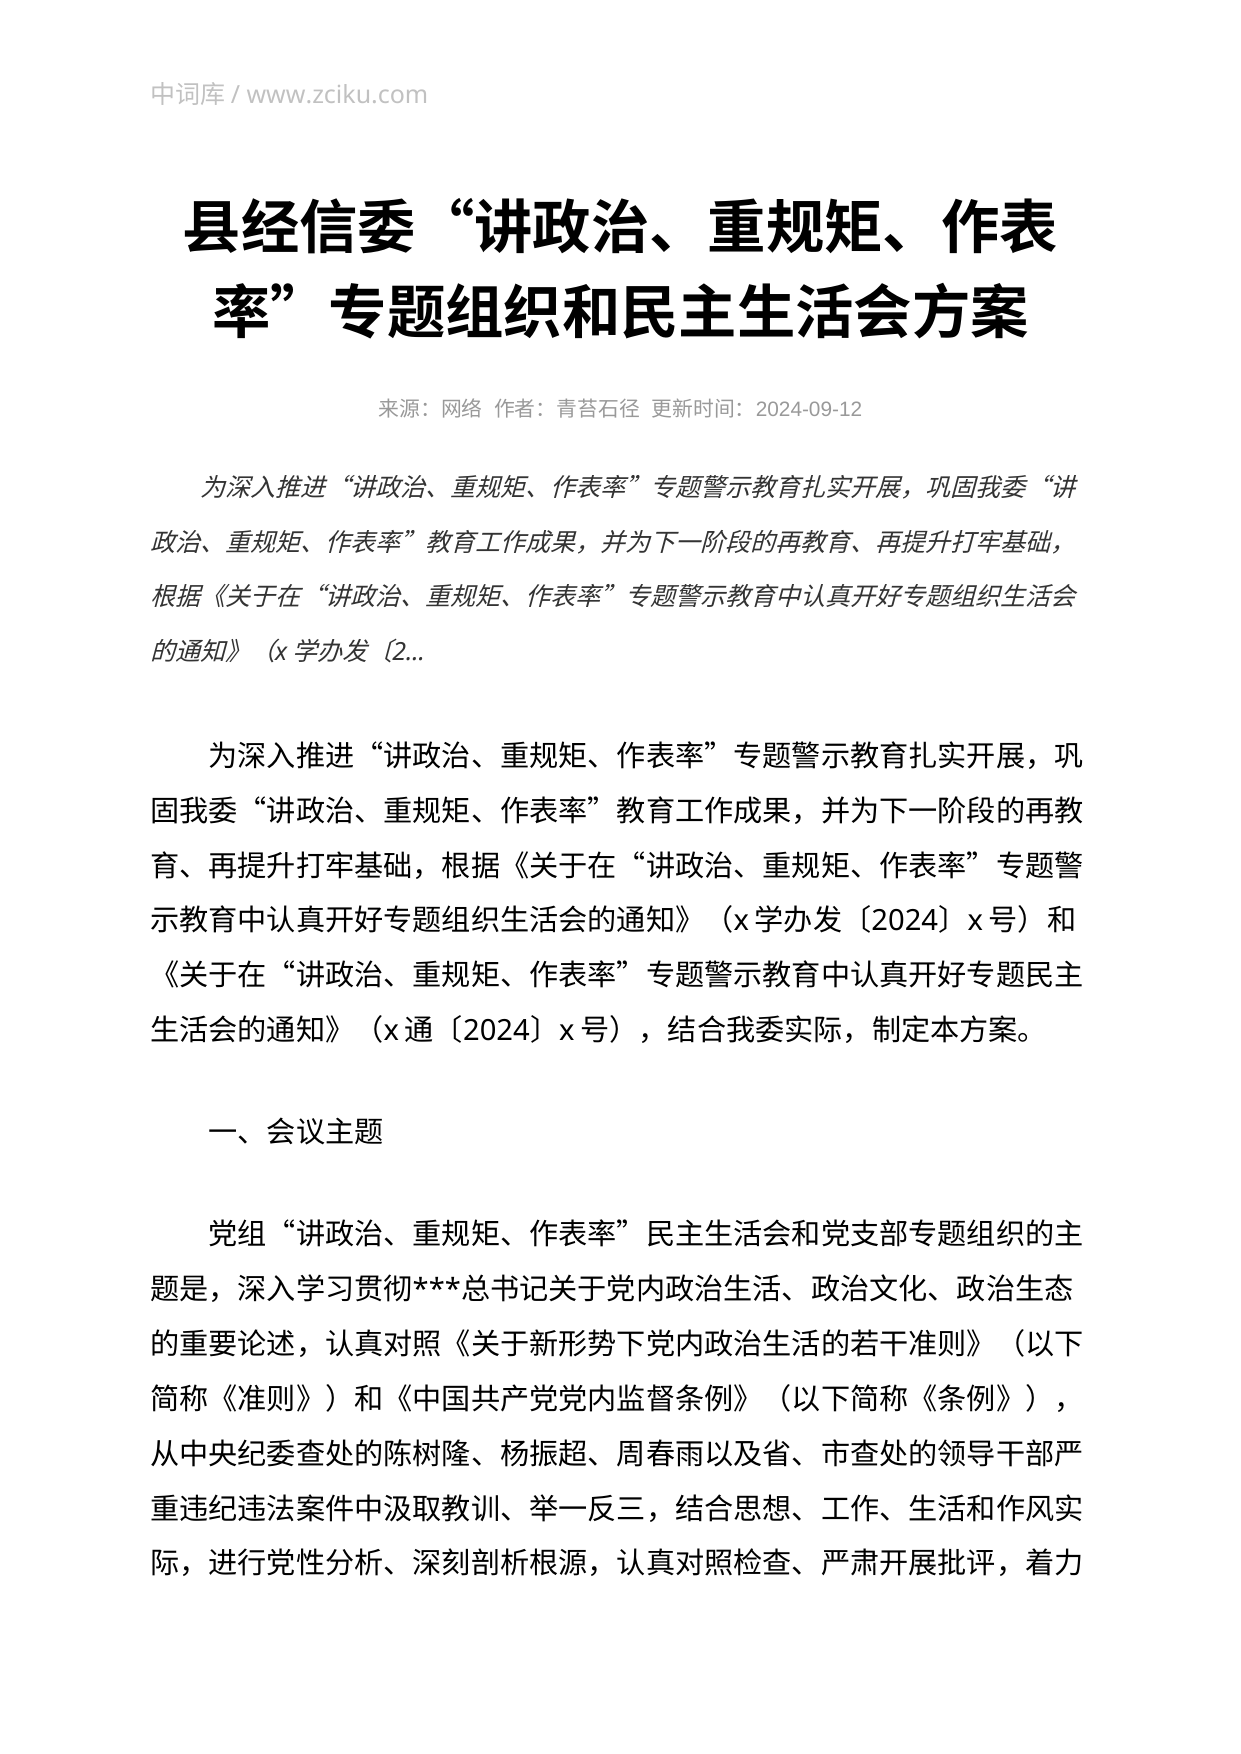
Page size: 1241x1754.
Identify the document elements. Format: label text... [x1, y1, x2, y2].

text 为深入推进“讲政治、重规矩、作表率”专题警示教育扎实开展，巩固我委“讲政治、重规矩、作表率”教育工作成果，并为下一阶段的再教育、再提升打牢基础，根据《关于在“讲政治、重规矩、作表率”专题警示教育中认真开好专题组织生活会的通知》（x学办发〔2024〕x号）和《关于在“讲政治、重规矩、作表率”专题警示教育中认真开好专题民主生活会的通知》（x通〔2024〕x号），结合我委实际，制定本方案。 [150, 732, 1090, 1049]
text 来源：网络 作者：青苔石径 更新时间：2024-09-12 [150, 397, 1090, 421]
subtitle 县经信委“讲政治、重规矩、作表率”专题组织和民主生活会方案 [150, 181, 1090, 350]
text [150, 1211, 1090, 1582]
text 一、会议主题 [150, 1109, 1090, 1151]
text 为深入推进“讲政治、重规矩、作表率”专题警示教育扎实开展，巩固我委“讲政治、重规矩、作表率”教育工作成果，并为下一阶段的再教育、再提升打牢基础，根据《关于在“讲政治、重规矩、作表率”专题警示教育中认真开好专题组织生活会的通知》（x学办发〔2... [150, 468, 1090, 667]
